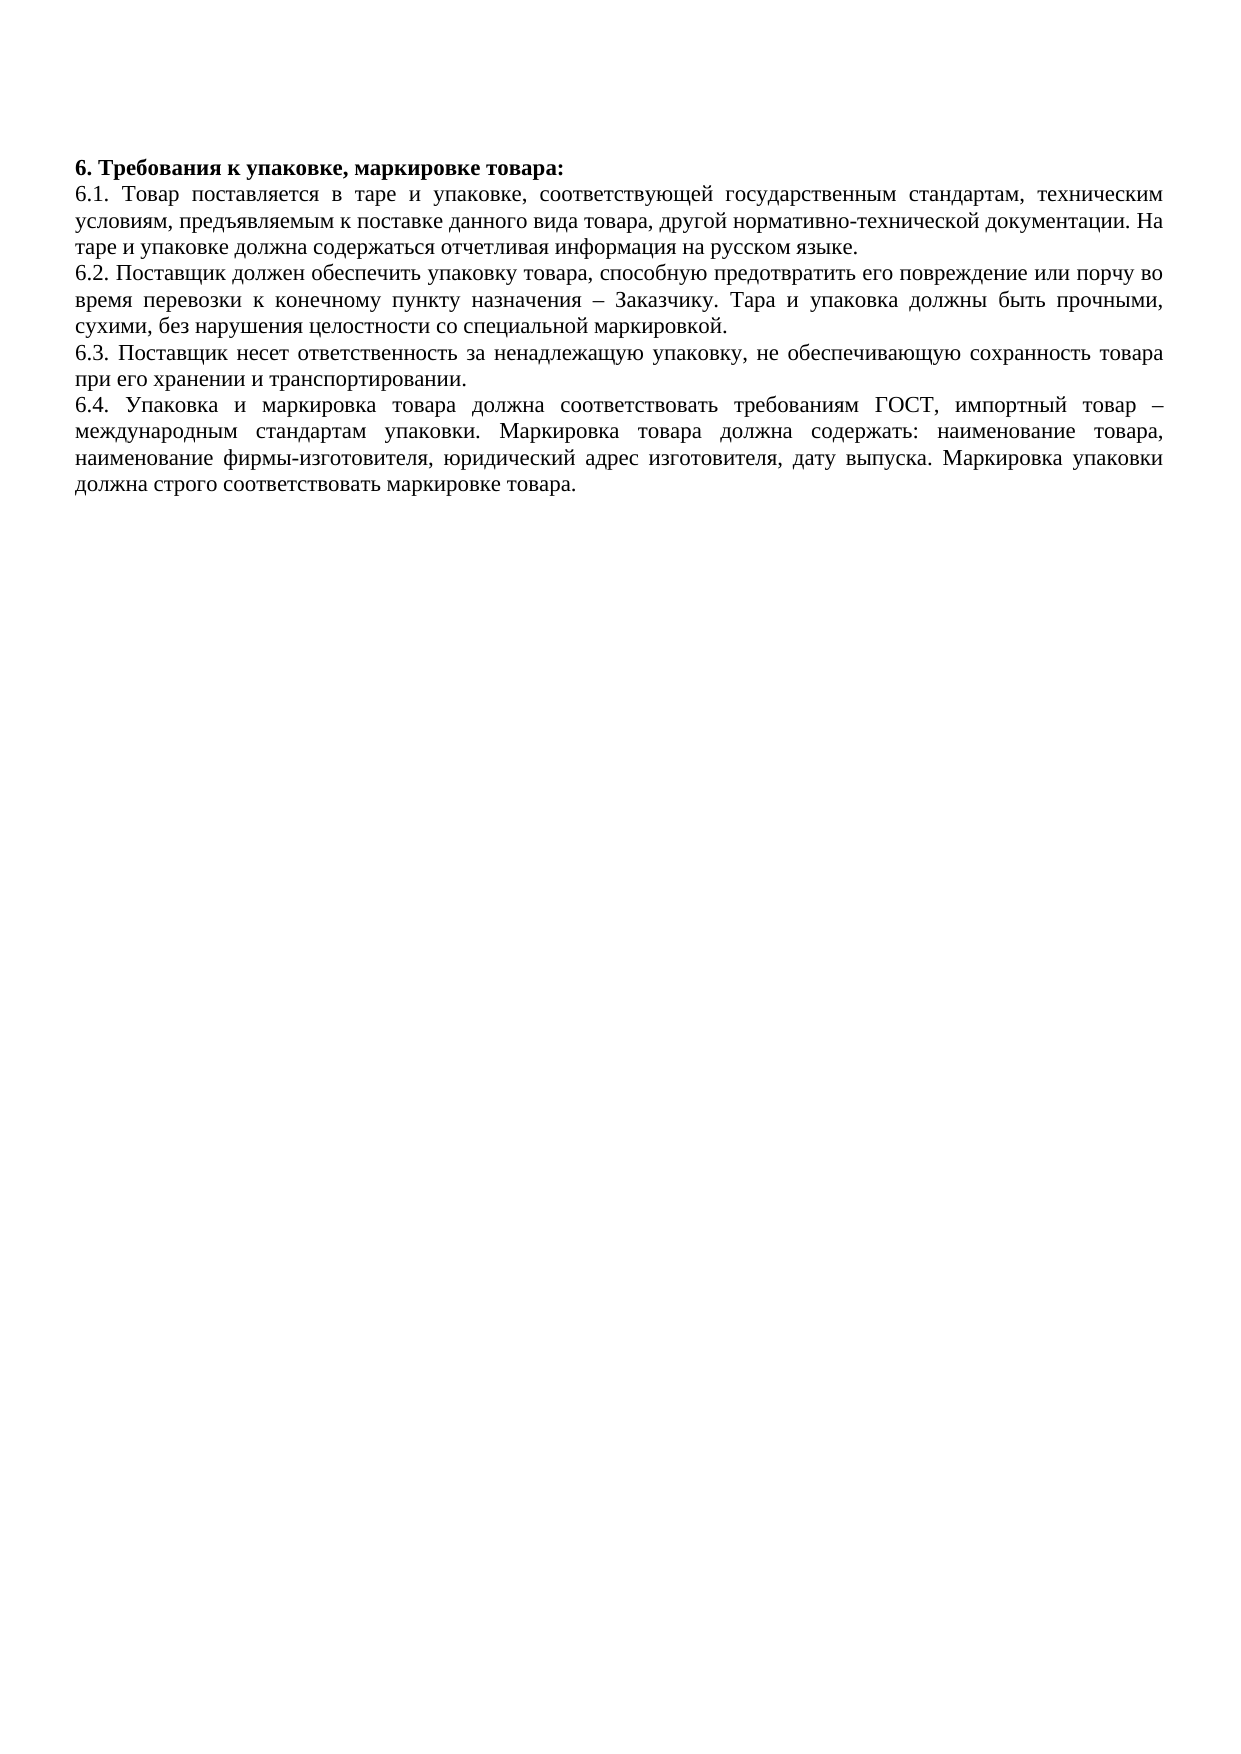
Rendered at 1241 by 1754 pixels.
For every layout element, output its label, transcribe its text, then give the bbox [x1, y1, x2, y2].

text 6.2. Поставщик должен обеспечить упаковку товара, способную предотвратить его повреждение или порчу во время перевозки к конечному пункту назначения – Заказчику. Тара и упаковка должны быть прочными, сухими, без нарушения целостности со специальной маркировкой. [75, 259, 1165, 338]
text 6. Требования к упаковке, маркировке товара: [75, 154, 1165, 180]
text 6.4. Упаковка и маркировка товара должна соответствовать требованиям ГОСТ, импортный товар – международным стандартам упаковки. Маркировка товара должна содержать: наименование товара, наименование фирмы-изготовителя, юридический адрес изготовителя, дату выпуска. Маркировка упаковки должна строго соответствовать маркировке товара. [75, 391, 1165, 497]
text 6.3. Поставщик несет ответственность за ненадлежащую упаковку, не обеспечивающую сохранность товара при его хранении и транспортировании. [75, 338, 1165, 391]
text 6.1. Товар поставляется в таре и упаковке, соответствующей государственным стандартам, техническим условиям, предъявляемым к поставке данного вида товара, другой нормативно-технической документации. На таре и упаковке должна содержаться отчетливая информация на русском языке. [75, 180, 1165, 259]
